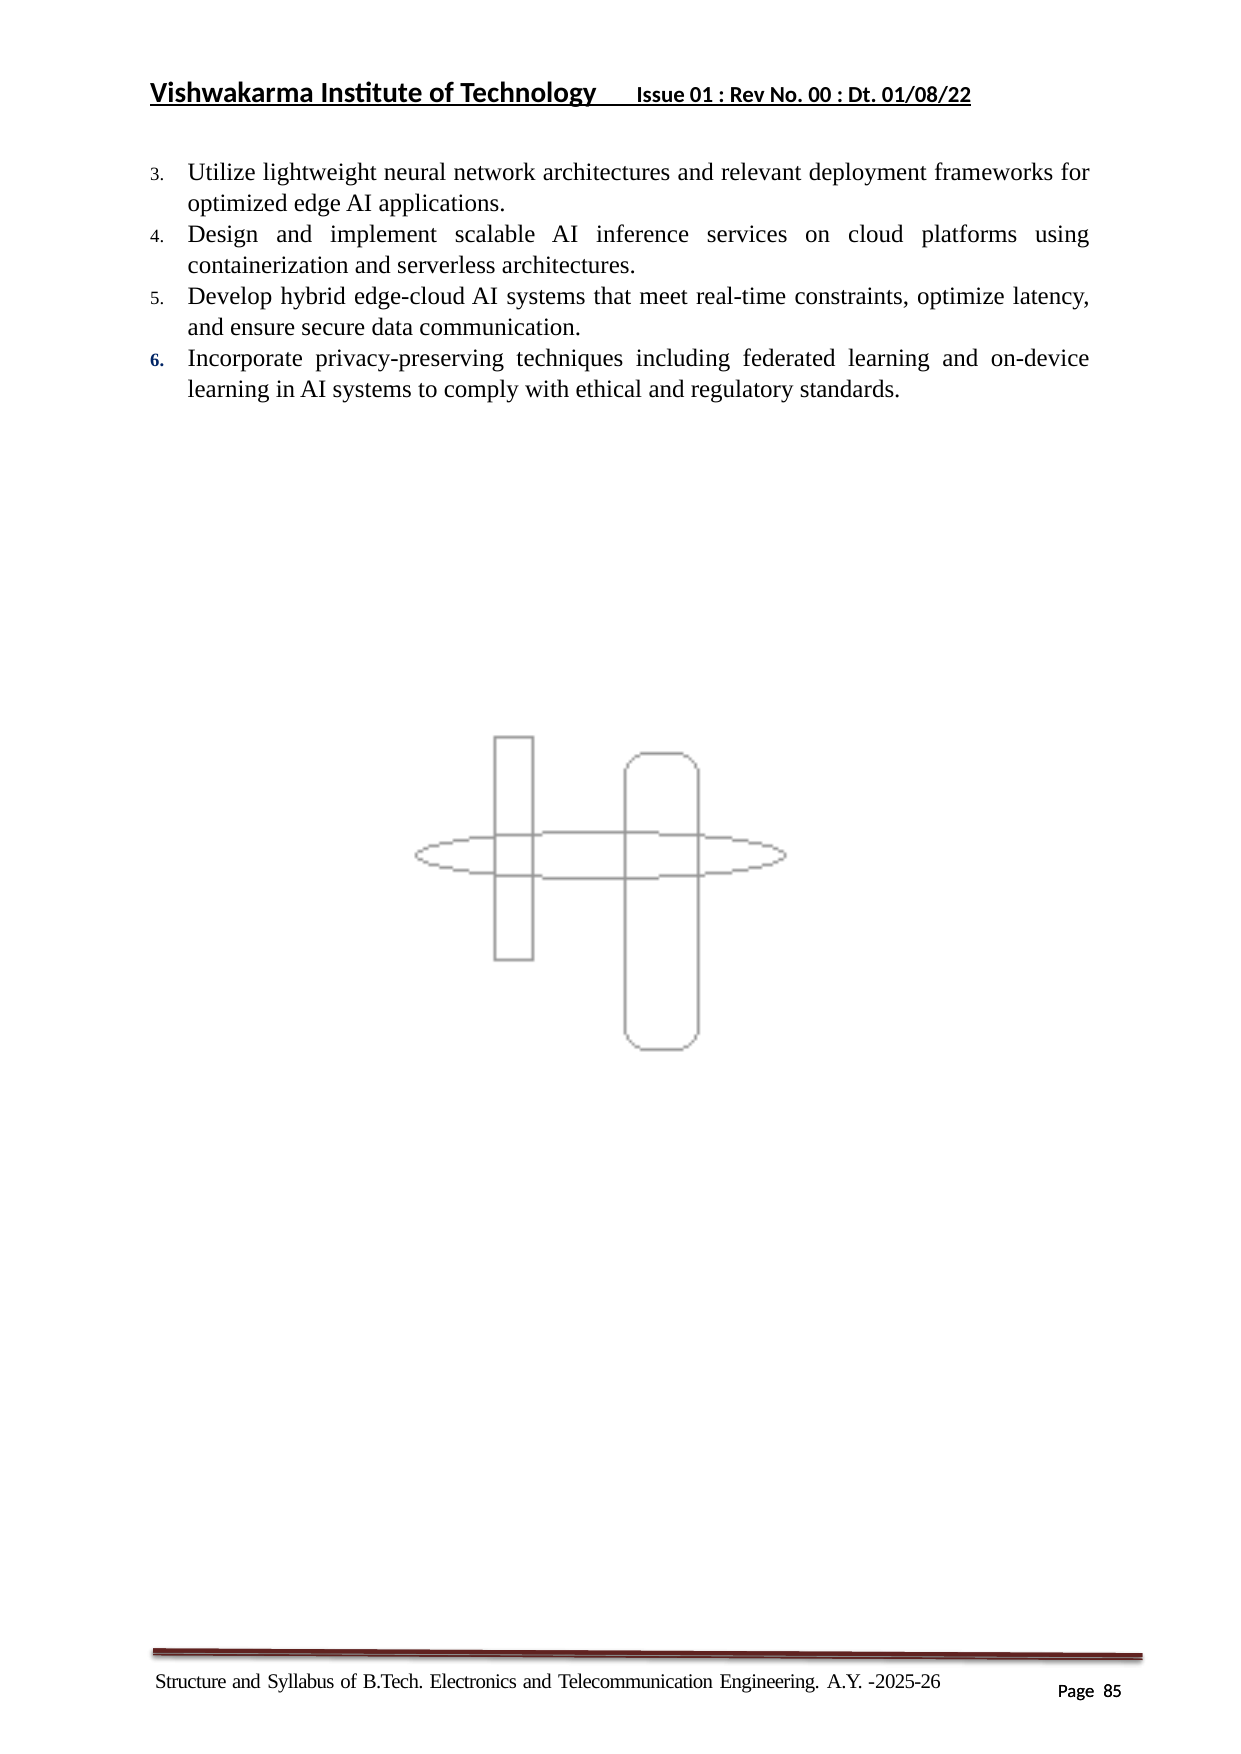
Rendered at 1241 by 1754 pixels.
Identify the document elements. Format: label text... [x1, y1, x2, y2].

list Design and implement scalable AI inference services on cloud platforms using containerization and serverless architectures. [150, 219, 1090, 279]
picture [150, 572, 1091, 1117]
list Utilize lightweight neural network architectures and relevant deployment frameworks for optimized edge AI applications. [150, 157, 1090, 217]
list Incorporate privacy-preserving techniques including federated learning and on-device learning in AI systems to comply with ethical and regulatory standards. [150, 343, 1090, 403]
list Develop hybrid edge-cloud AI systems that meet real-time constraints, optimize latency, and ensure secure data communication. [150, 281, 1090, 341]
picture [147, 1646, 1148, 1668]
